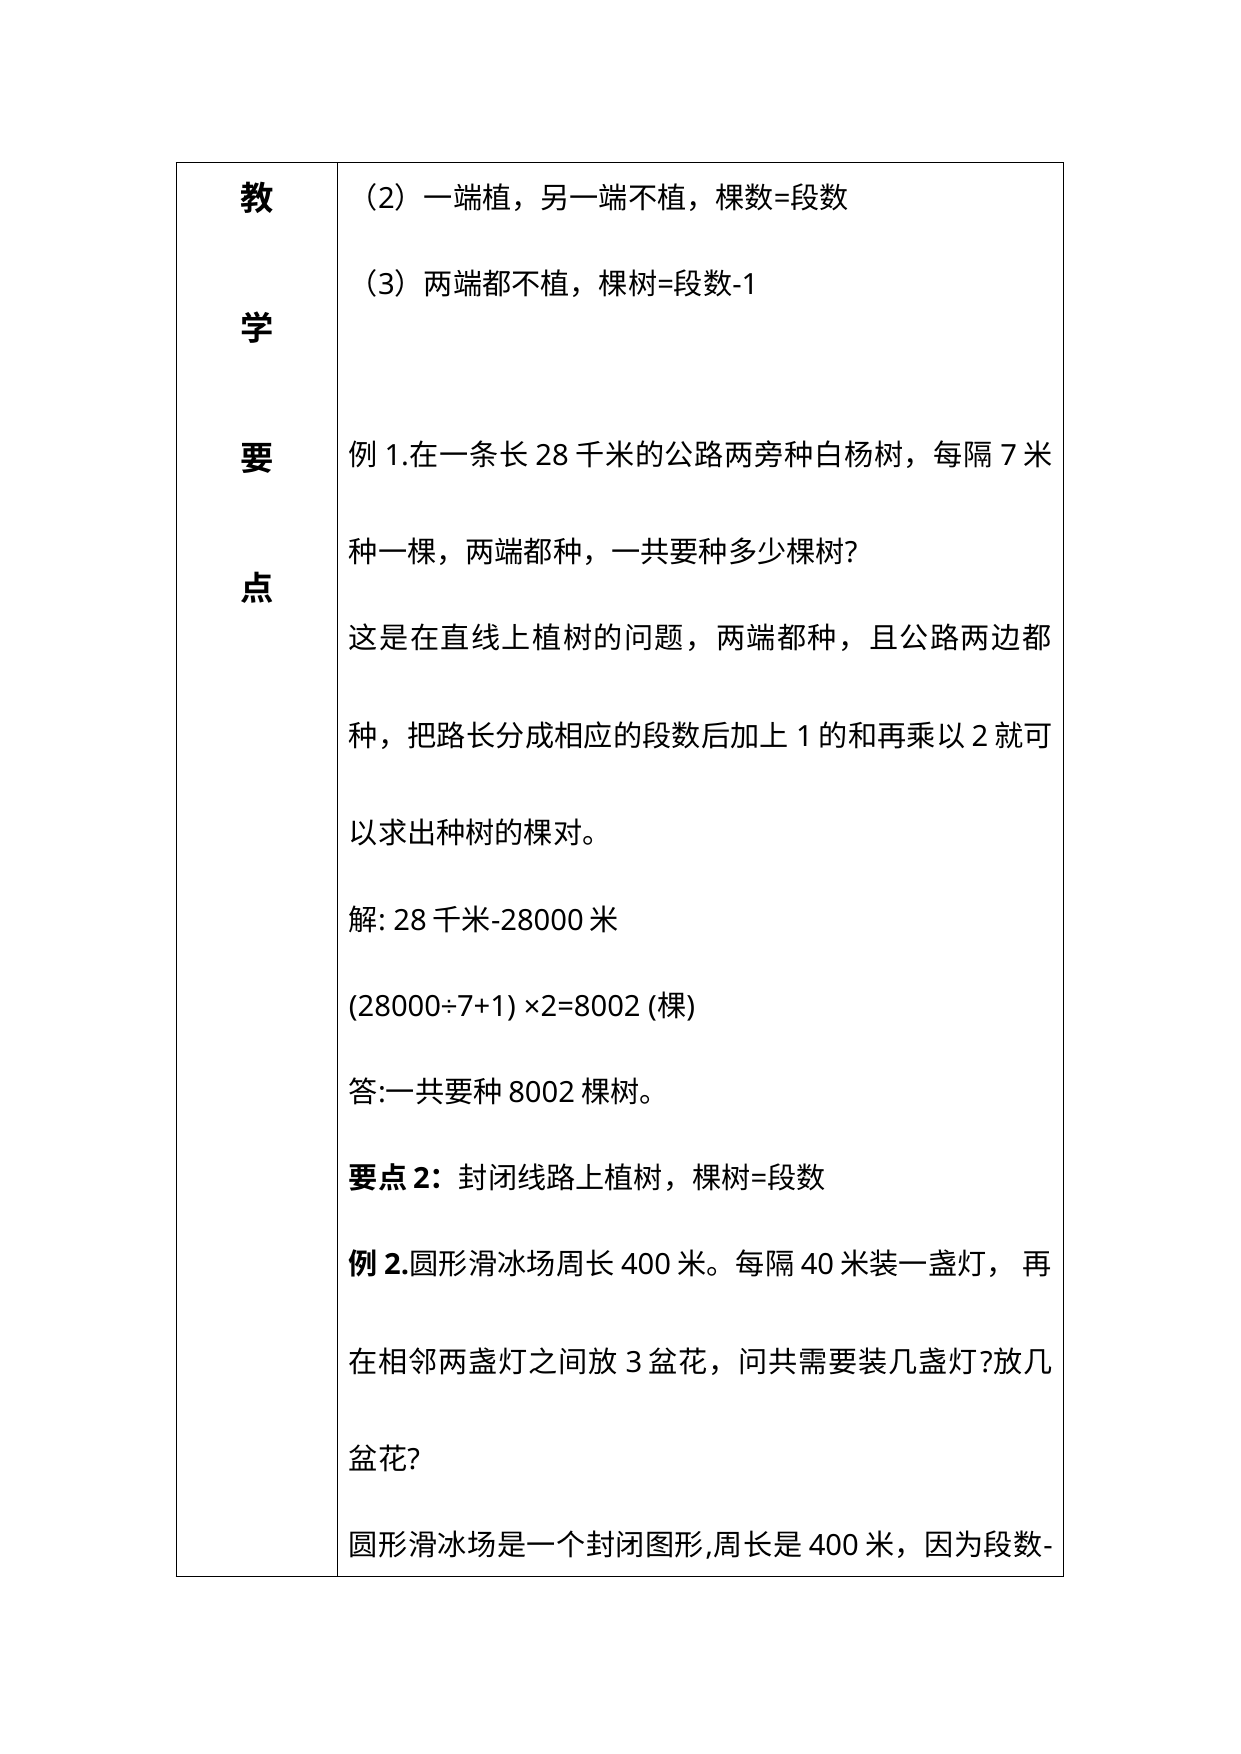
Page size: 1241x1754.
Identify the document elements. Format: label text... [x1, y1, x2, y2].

table_cell 教 学 要 点 [177, 163, 337, 1576]
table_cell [338, 163, 1063, 1576]
